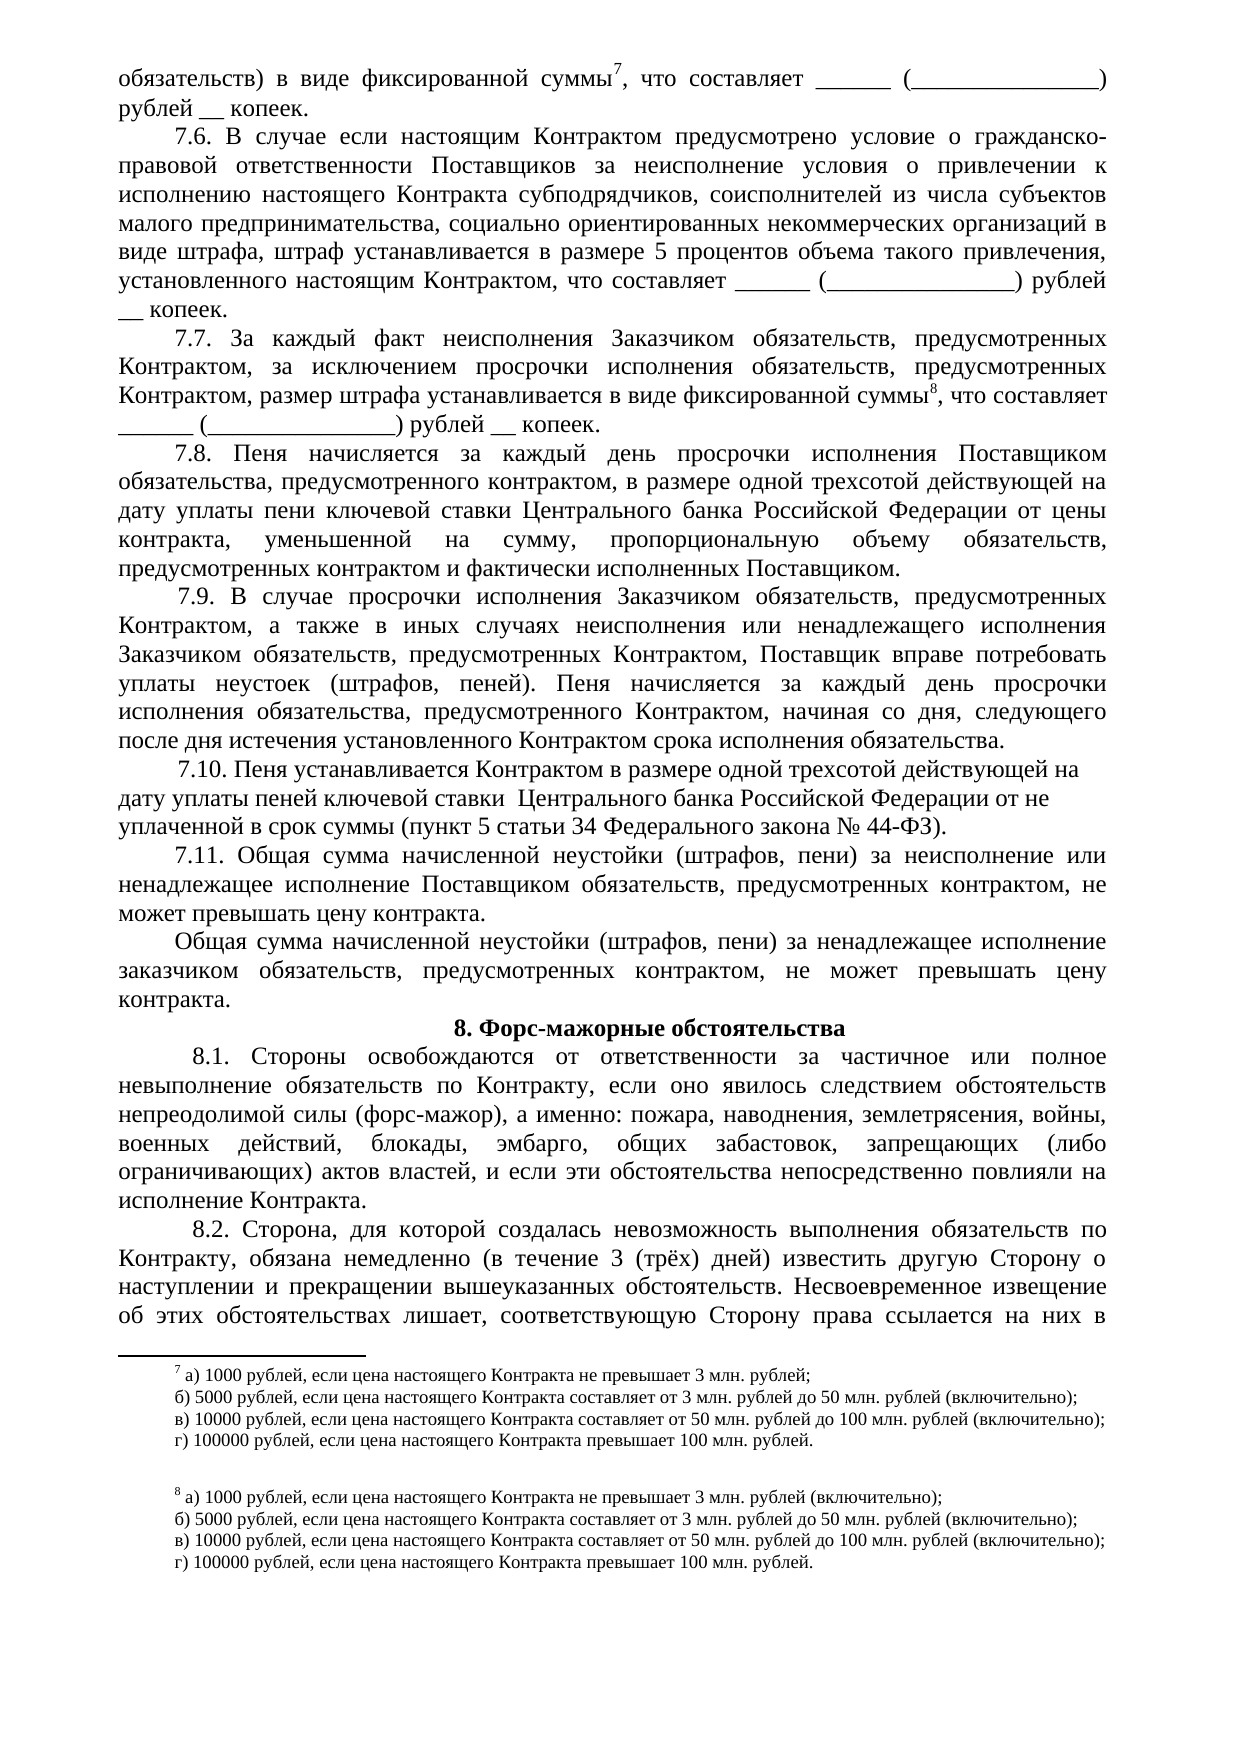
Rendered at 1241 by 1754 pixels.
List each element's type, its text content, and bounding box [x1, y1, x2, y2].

text Общая сумма начисленной неустойки (штрафов, пени) за ненадлежащее исполнение заказчиком обязательств, предусмотренных контрактом, не может превышать цену контракта. [118, 926, 1107, 1013]
text 7.5. За каждый факт неисполнения или ненадлежащего исполнения Поставщиком обязательства, предусмотренного настоящим Контрактом, которое не имеет стоимостного выражения, размер штрафа устанавливается (при наличии в настоящем Контракте таких обязательств) в виде фиксированной суммы, что составляет ______ (_______________) рублей __ копеек. [118, 59, 1107, 121]
text 7.9. В случае просрочки исполнения Заказчиком обязательств, предусмотренных Контрактом, а также в иных случаях неисполнения или ненадлежащего исполнения Заказчиком обязательств, предусмотренных Контрактом, Поставщик вправе потребовать уплаты неустоек (штрафов, пеней). Пеня начисляется за каждый день просрочки исполнения обязательства, предусмотренного Контрактом, начиная со дня, следующего после дня истечения установленного Контрактом срока исполнения обязательства. [118, 581, 1107, 754]
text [118, 1214, 1107, 1329]
text 8.1. Стороны освобождаются от ответственности за частичное или полное невыполнение обязательств по Контракту, если оно явилось следствием обстоятельств непреодолимой силы (форс-мажор), а именно: пожара, наводнения, землетрясения, войны, военных действий, блокады, эмбарго, общих забастовок, запрещающих (либо ограничивающих) актов властей, и если эти обстоятельства непосредственно повлияли на исполнение Контракта. [118, 1041, 1107, 1214]
text 7.6. В случае если настоящим Контрактом предусмотрено условие о гражданско-правовой ответственности Поставщиков за неисполнение условия о привлечении к исполнению настоящего Контракта субподрядчиков, соисполнителей из числа субъектов малого предпринимательства, социально ориентированных некоммерческих организаций в виде штрафа, штраф устанавливается в размере 5 процентов объема такого привлечения, установленного настоящим Контрактом, что составляет ______ (_______________) рублей __ копеек. [118, 121, 1107, 323]
text 7.11. Общая сумма начисленной неустойки (штрафов, пени) за неисполнение или ненадлежащее исполнение Поставщиком обязательств, предусмотренных контрактом, не может превышать цену контракта. [118, 840, 1107, 926]
text 7.8. Пеня начисляется за каждый день просрочки исполнения Поставщиком обязательства, предусмотренного контрактом, в размере одной трехсотой действующей на дату уплаты пени ключевой ставки Центрального банка Российской Федерации от цены контракта, уменьшенной на сумму, пропорциональную объему обязательств, предусмотренных контрактом и фактически исполненных Поставщиком. [118, 438, 1107, 581]
text 8. Форс-мажорные обстоятельства [118, 1013, 1107, 1041]
text 7.10. Пеня устанавливается Контрактом в размере одной трехсотой действующей на дату уплаты пеней ключевой ставки Центрального банка Российской Федерации от не уплаченной в срок суммы (пункт 5 статьи 34 Федерального закона № 44-ФЗ). [118, 754, 1107, 840]
text 7.7. За каждый факт неисполнения Заказчиком обязательств, предусмотренных Контрактом, за исключением просрочки исполнения обязательств, предусмотренных Контрактом, размер штрафа устанавливается в виде фиксированной суммы, что составляет ______ (_______________) рублей __ копеек. [118, 323, 1107, 438]
